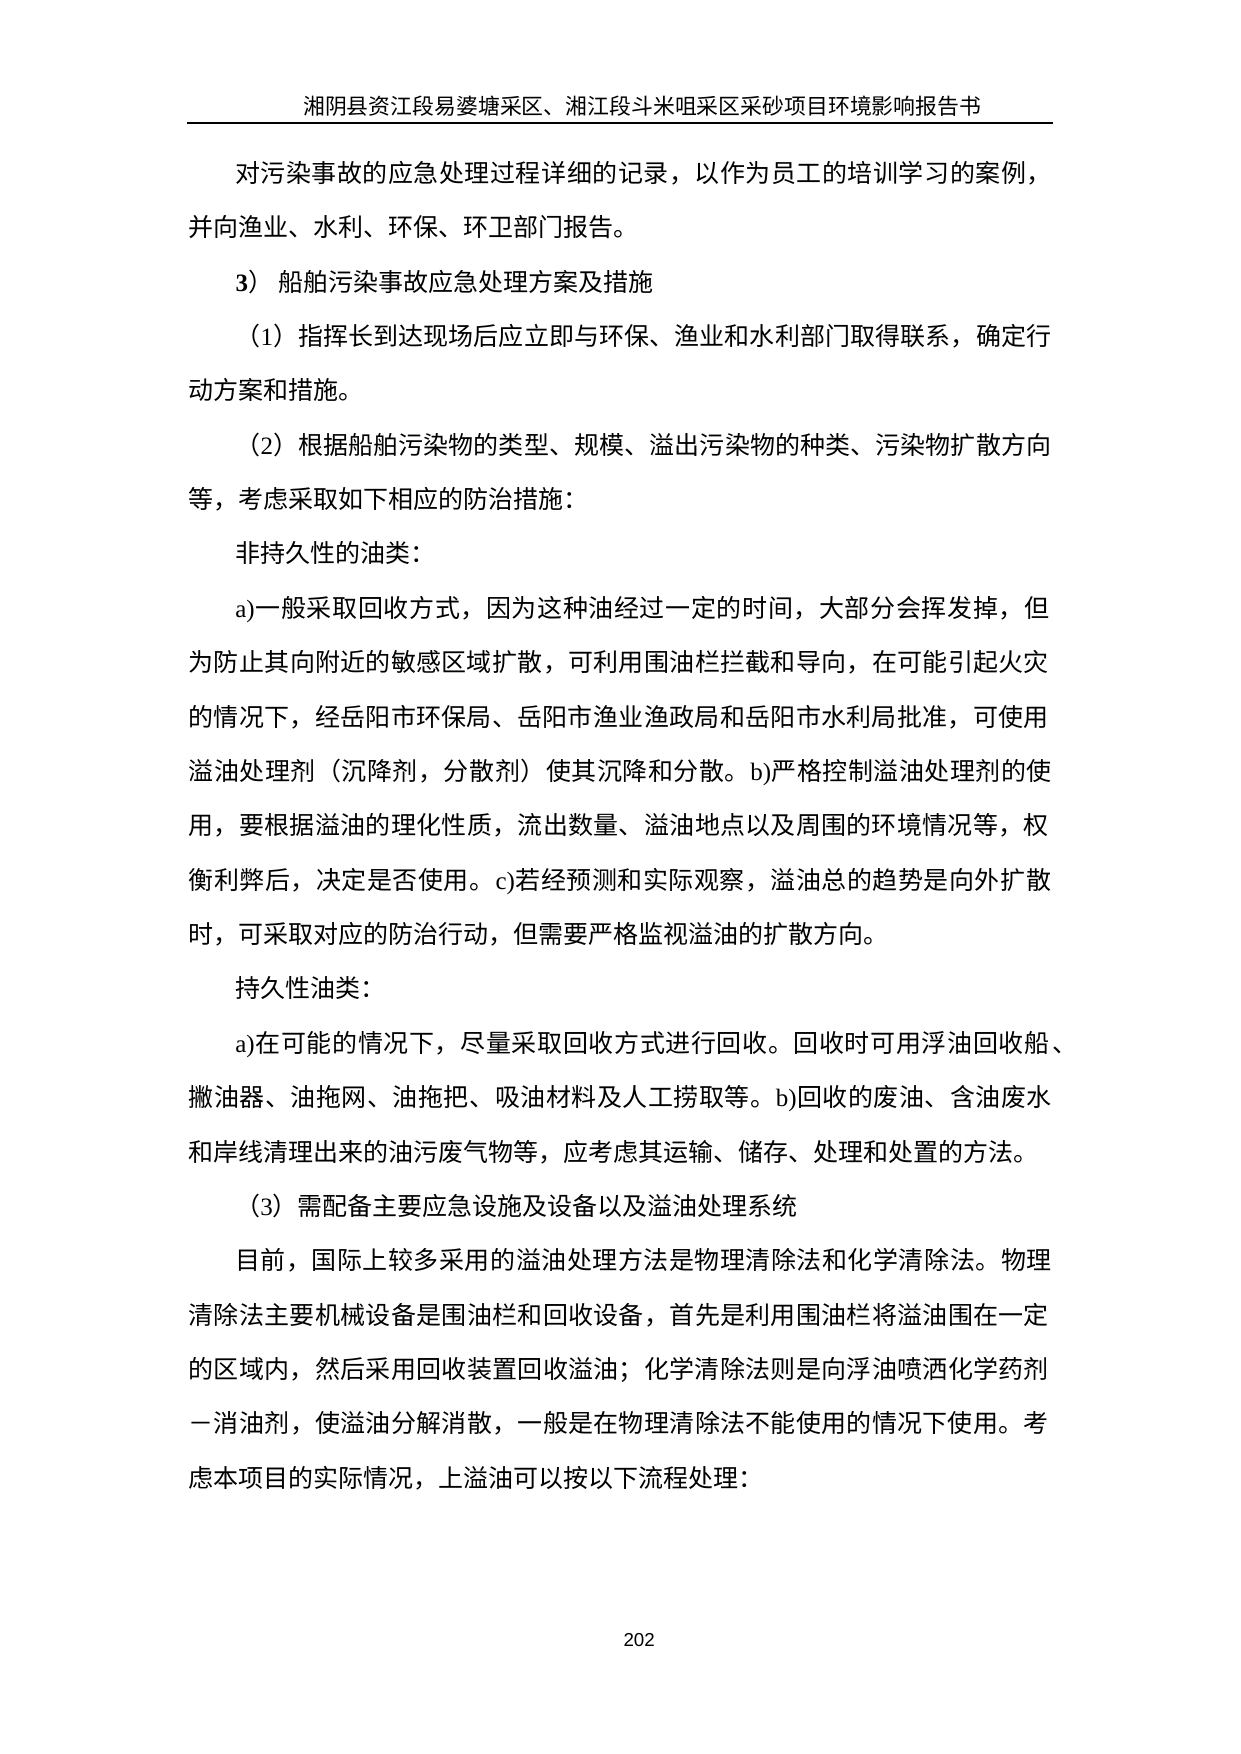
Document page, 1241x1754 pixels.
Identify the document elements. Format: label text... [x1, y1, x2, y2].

text （3）需配备主要应急设施及设备以及溢油处理系统 [188, 1186, 1052, 1223]
text 对污染事故的应急处理过程详细的记录，以作为员工的培训学习的案例，并向渔业、水利、环保、环卫部门报告。 [188, 153, 1052, 244]
text 目前，国际上较多采用的溢油处理方法是物理清除法和化学清除法。物理清除法主要机械设备是围油栏和回收设备，首先是利用围油栏将溢油围在一定的区域内，然后采用回收装置回收溢油；化学清除法则是向浮油喷洒化学药剂－消油剂，使溢油分解消散，一般是在物理清除法不能使用的情况下使用。考虑本项目的实际情况，上溢油可以按以下流程处理： [188, 1241, 1052, 1494]
text 3） 船舶污染事故应急处理方案及措施 [188, 262, 1052, 298]
text a)在可能的情况下，尽量采取回收方式进行回收。回收时可用浮油回收船、撇油器、油拖网、油拖把、吸油材料及人工捞取等。b)回收的废油、含油废水和岸线清理出来的油污废气物等，应考虑其运输、储存、处理和处置的方法。 [188, 1023, 1052, 1168]
text a)一般采取回收方式，因为这种油经过一定的时间，大部分会挥发掉，但为防止其向附近的敏感区域扩散，可利用围油栏拦截和导向，在可能引起火灾的情况下，经岳阳市环保局、岳阳市渔业渔政局和岳阳市水利局批准，可使用溢油处理剂（沉降剂，分散剂）使其沉降和分散。b)严格控制溢油处理剂的使用，要根据溢油的理化性质，流出数量、溢油地点以及周围的环境情况等，权衡利弊后，决定是否使用。c)若经预测和实际观察，溢油总的趋势是向外扩散时，可采取对应的防治行动，但需要严格监视溢油的扩散方向。 [188, 588, 1052, 951]
text 持久性油类： [188, 969, 1052, 1005]
text 非持久性的油类： [188, 534, 1052, 570]
text （1）指挥长到达现场后应立即与环保、渔业和水利部门取得联系，确定行动方案和措施。 [188, 316, 1052, 407]
text （2）根据船舶污染物的类型、规模、溢出污染物的种类、污染物扩散方向等，考虑采取如下相应的防治措施： [188, 425, 1052, 516]
